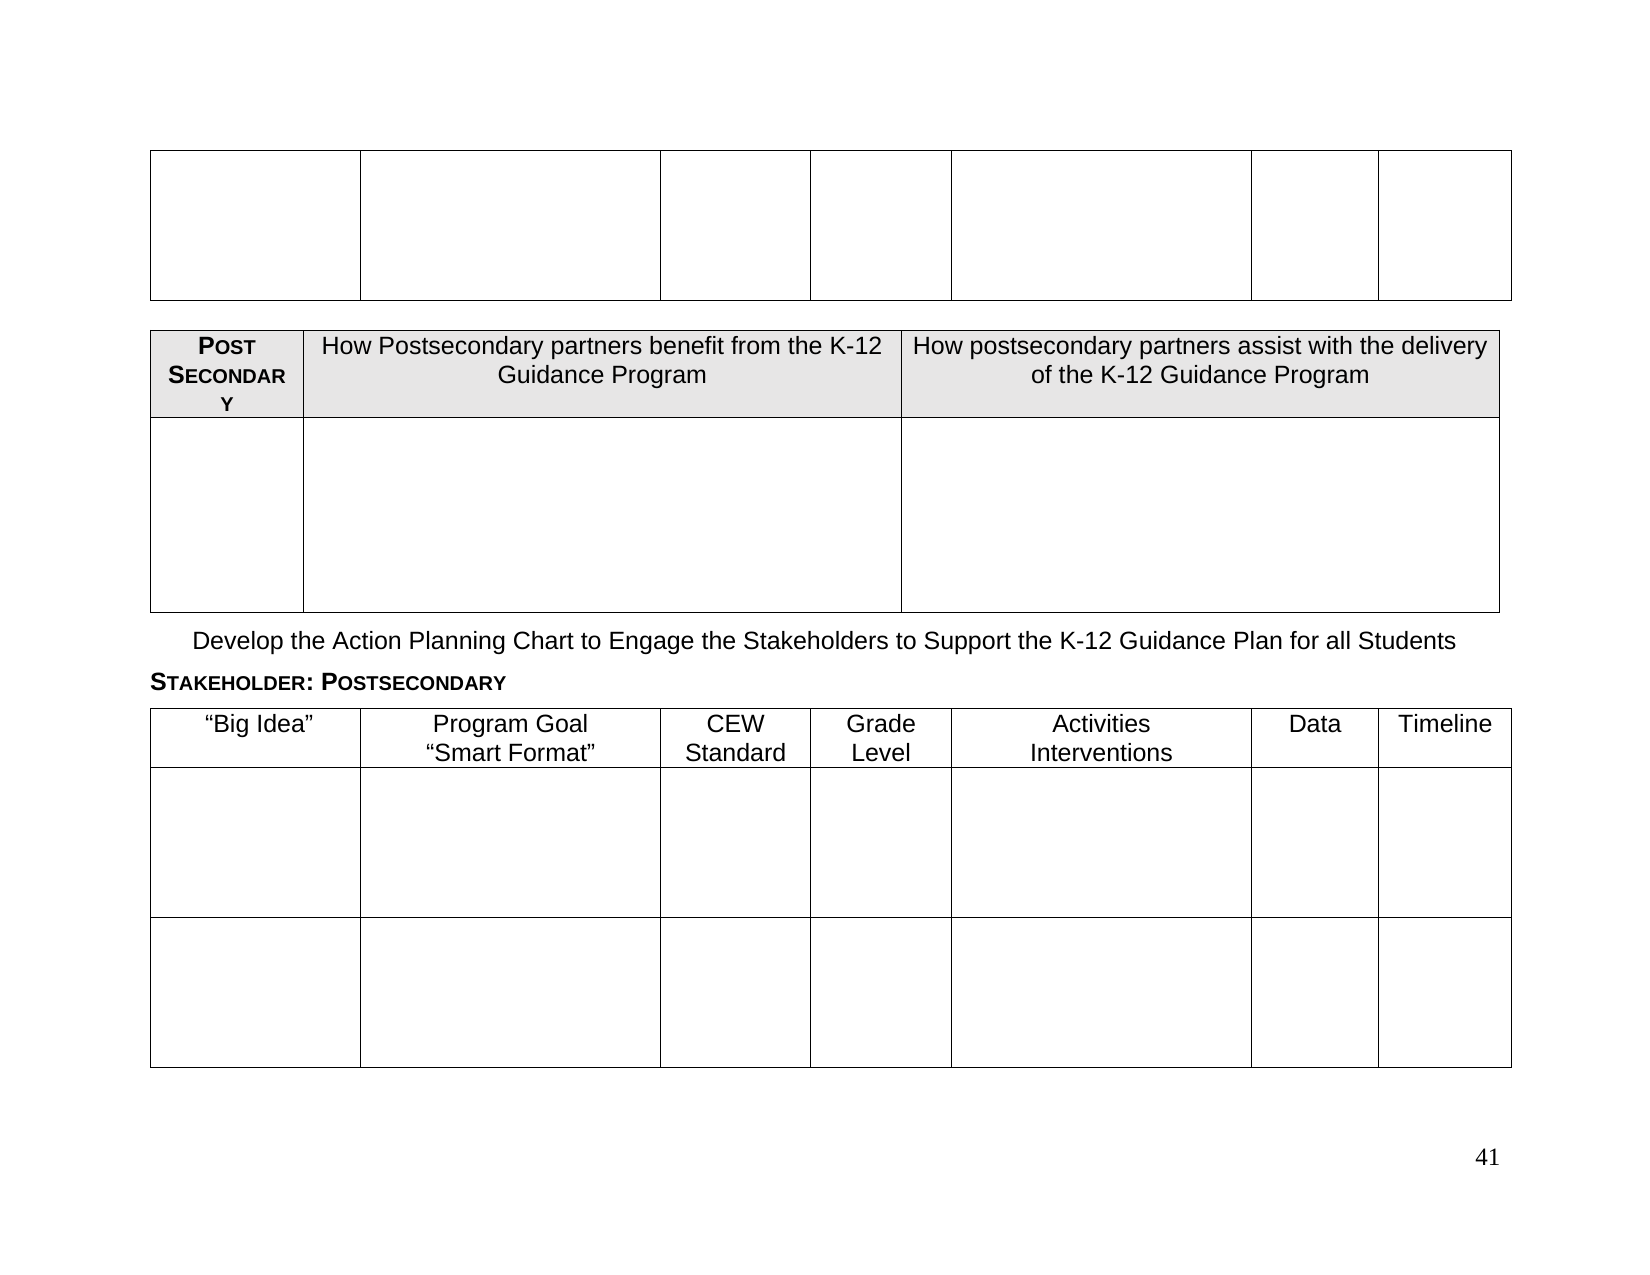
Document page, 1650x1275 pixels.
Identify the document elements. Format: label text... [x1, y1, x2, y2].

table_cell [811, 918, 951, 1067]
text Stakeholder: Postsecondary [150, 667, 1500, 696]
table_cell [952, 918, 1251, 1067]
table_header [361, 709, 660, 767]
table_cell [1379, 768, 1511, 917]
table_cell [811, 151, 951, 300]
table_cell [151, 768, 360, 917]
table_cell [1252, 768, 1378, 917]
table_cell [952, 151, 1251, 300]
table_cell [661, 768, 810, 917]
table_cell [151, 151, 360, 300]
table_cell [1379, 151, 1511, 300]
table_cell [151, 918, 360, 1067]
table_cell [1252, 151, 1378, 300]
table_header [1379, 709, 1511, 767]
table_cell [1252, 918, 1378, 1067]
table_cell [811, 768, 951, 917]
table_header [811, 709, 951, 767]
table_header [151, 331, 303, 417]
text Develop the Action Planning Chart to Engage the Stakeholders to Support the K-12 Guidance Plan for all Students [150, 626, 1500, 654]
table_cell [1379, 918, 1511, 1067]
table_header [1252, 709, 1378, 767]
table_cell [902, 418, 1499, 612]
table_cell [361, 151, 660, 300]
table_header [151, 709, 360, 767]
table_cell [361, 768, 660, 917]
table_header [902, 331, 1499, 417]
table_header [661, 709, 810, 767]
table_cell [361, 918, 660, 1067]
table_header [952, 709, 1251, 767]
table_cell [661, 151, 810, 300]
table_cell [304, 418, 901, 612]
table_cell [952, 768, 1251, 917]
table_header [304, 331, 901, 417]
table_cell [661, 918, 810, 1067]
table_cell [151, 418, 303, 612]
